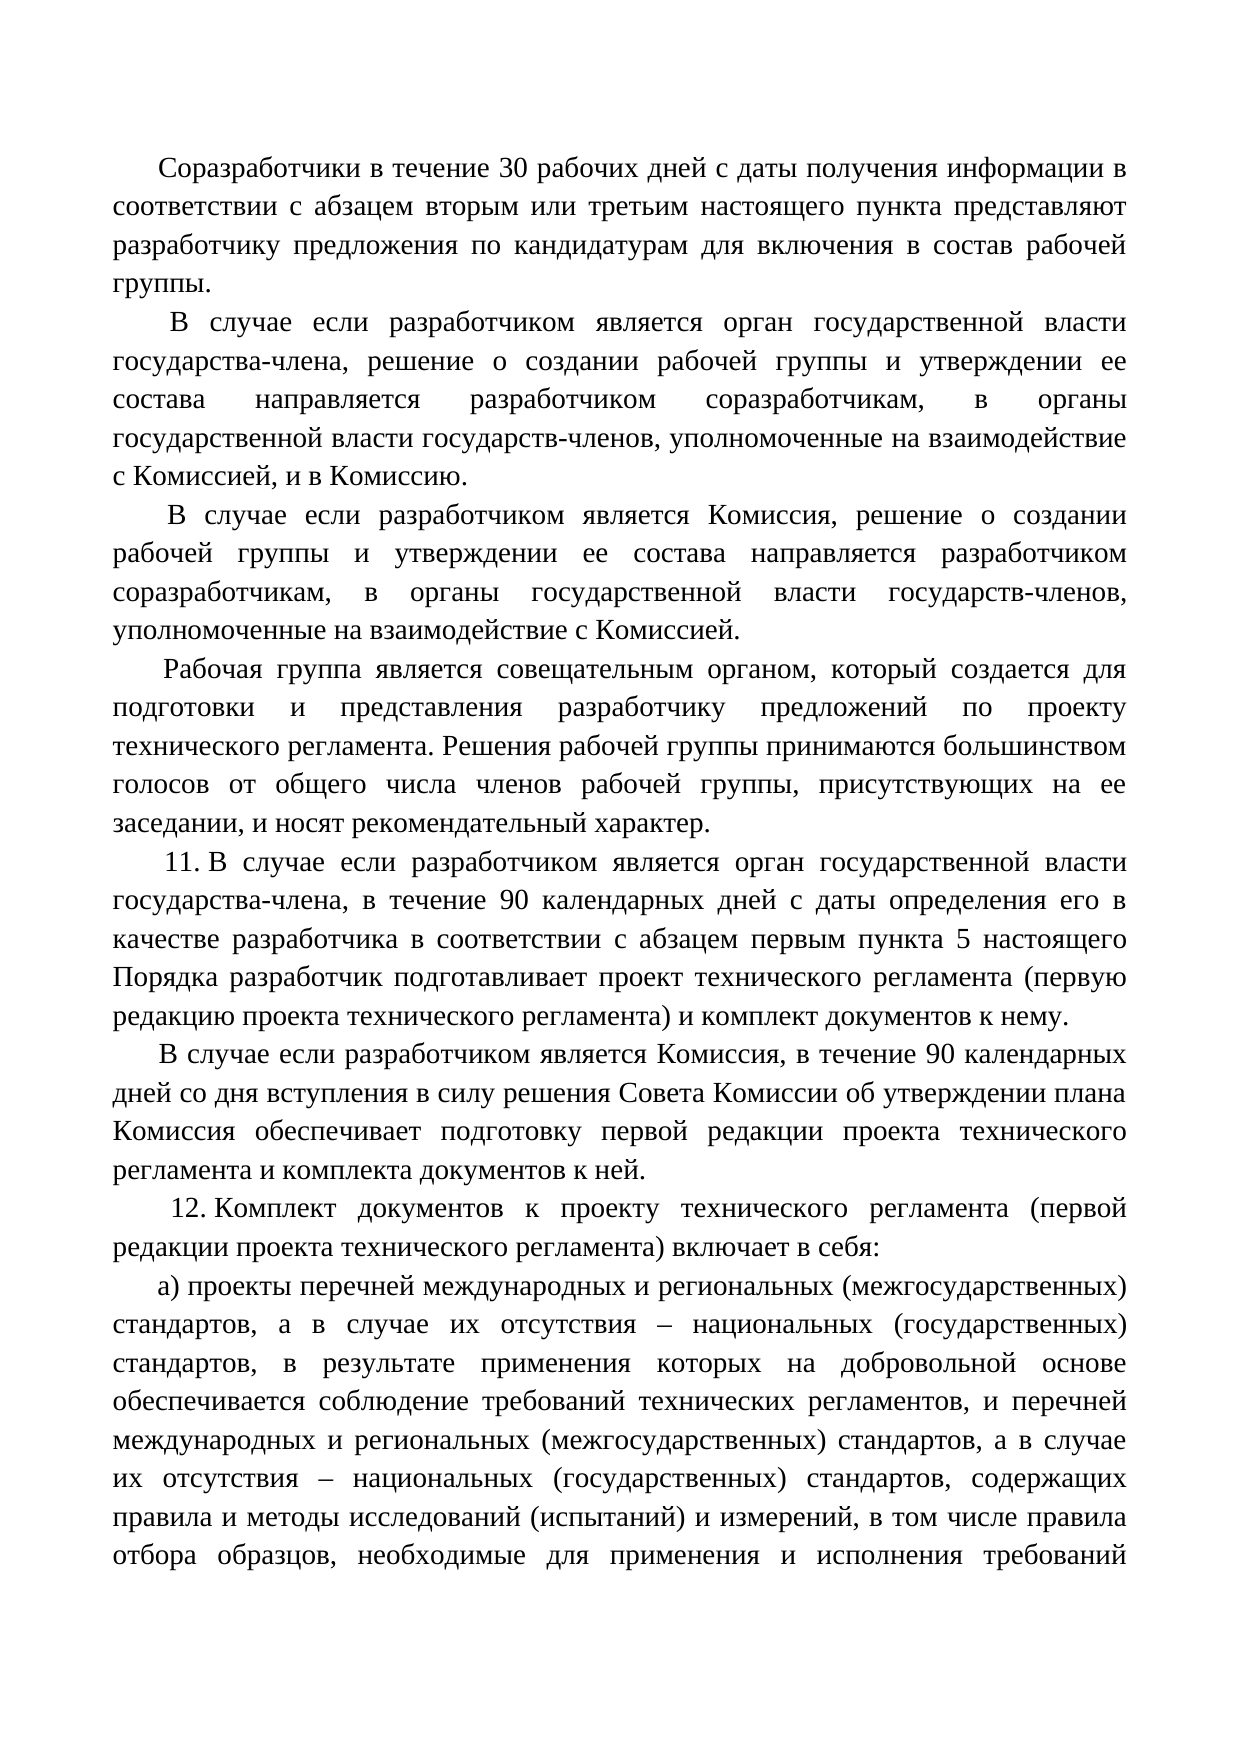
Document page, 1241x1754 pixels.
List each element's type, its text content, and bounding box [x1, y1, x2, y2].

text Рабочая группа является совещательным органом, который создается для подготовки и представления разработчику предложений по проекту технического регламента. Решения рабочей группы принимаются большинством голосов от общего числа членов рабочей группы, присутствующих на ее заседании, и носят рекомендательный характер. [112, 651, 1128, 839]
text В случае если разработчиком является Комиссия, решение о создании рабочей группы и утверждении ее состава направляется разработчиком соразработчикам, в органы государственной власти государств-членов, уполномоченные на взаимодействие с Комиссией. [112, 497, 1128, 646]
text В случае если разработчиком является орган государственной власти государства-члена, решение о создании рабочей группы и утверждении ее состава направляется разработчиком соразработчикам, в органы государственной власти государств-членов, уполномоченные на взаимодействие с Комиссией, и в Комиссию. [112, 304, 1128, 492]
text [112, 1268, 1128, 1571]
text 11. В случае если разработчиком является орган государственной власти государства-члена, в течение 90 календарных дней с даты определения его в качестве разработчика в соответствии с абзацем первым пункта 5 настоящего Порядка разработчик подготавливает проект технического регламента (первую редакцию проекта технического регламента) и комплект документов к нему. [112, 844, 1128, 1031]
text В случае если разработчиком является Комиссия, в течение 90 календарных дней со дня вступления в силу решения Совета Комиссии об утверждении плана Комиссия обеспечивает подготовку первой редакции проекта технического регламента и комплекта документов к ней. [112, 1036, 1128, 1186]
text Соразработчики в течение 30 рабочих дней с даты получения информации в соответствии с абзацем вторым или третьим настоящего пункта представляют разработчику предложения по кандидатурам для включения в состав рабочей группы. [112, 150, 1128, 299]
text 12. Комплект документов к проекту технического регламента (первой редакции проекта технического регламента) включает в себя: [112, 1191, 1128, 1263]
